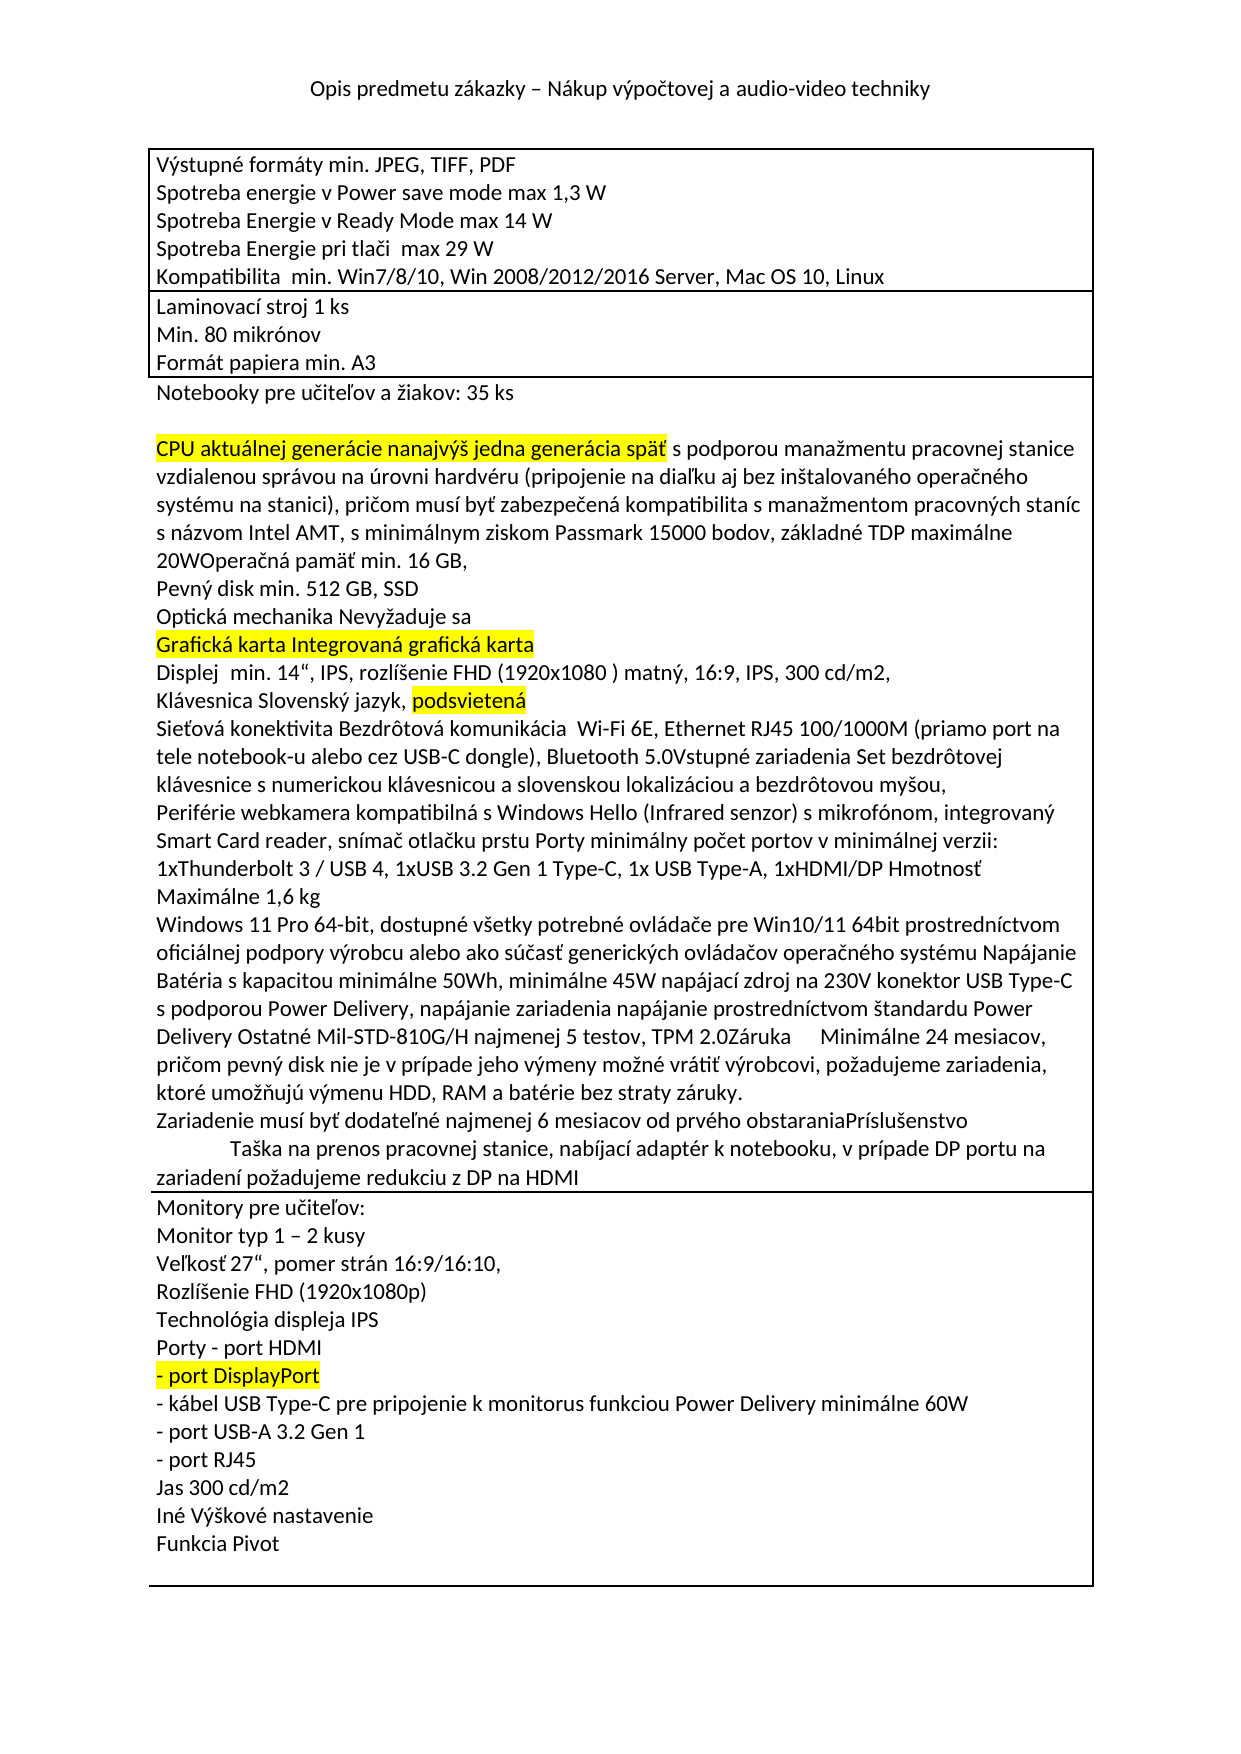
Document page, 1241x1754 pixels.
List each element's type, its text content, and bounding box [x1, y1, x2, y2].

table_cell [149, 1191, 1092, 1585]
table_cell Notebooky pre učiteľov a žiakov: 35 ks CPU aktuálnej generácie nanajvýš jedna generácia späť s podporou manažmentu pracovnej stanice vzdialenou správou na úrovni hardvéru (pripojenie na diaľku aj bez inštalovaného operačného systému na stanici), pričom musí byť zabezpečená kompatibilita s manažmentom pracovných staníc s názvom Intel AMT, s minimálnym ziskom Passmark 15000 bodov, základné TDP maximálne 20WOperačná pamäť min. 16 GB, Pevný disk min. 512 GB, SSD Optická mechanika Nevyžaduje sa Grafická karta Integrovaná grafická karta Displej min. 14“, IPS, rozlíšenie FHD (1920x1080 ) matný, 16:9, IPS, 300 cd/m2, Klávesnica Slovenský jazyk, podsvietená Sieťová konektivita Bezdrôtová komunikácia Wi-Fi 6E, Ethernet RJ45 100/1000M (priamo port na tele notebook-u alebo cez USB-C dongle), Bluetooth 5.0Vstupné zariadenia Set bezdrôtovej klávesnice s numerickou klávesnicou a slovenskou lokalizáciou a bezdrôtovou myšou, Periférie webkamera kompatibilná s Windows Hello (Infrared senzor) s mikrofónom, integrovaný Smart Card reader, snímač otlačku prstu Porty minimálny počet portov v minimálnej verzii: 1xThunderbolt 3 / USB 4, 1xUSB 3.2 Gen 1 Type-C, 1x USB Type-A, 1xHDMI/DP Hmotnosť Maximálne 1,6 kg Windows 11 Pro 64-bit, dostupné všetky potrebné ovládače pre Win10/11 64bit prostredníctvom oficiálnej podpory výrobcu alebo ako súčasť generických ovládačov operačného systému Napájanie Batéria s kapacitou minimálne 50Wh, minimálne 45W napájací zdroj na 230V konektor USB Type-C s podporou Power Delivery, napájanie zariadenia napájanie prostredníctvom štandardu Power Delivery Ostatné Mil-STD-810G/H najmenej 5 testov, TPM 2.0Záruka Minimálne 24 mesiacov, pričom pevný disk nie je v prípade jeho výmeny možné vrátiť výrobcovi, požadujeme zariadenia, ktoré umožňujú výmenu HDD, RAM a batérie bez straty záruky. Zariadenie musí byť dodateľné najmenej 6 mesiacov od prvého obstaraniaPríslušenstvo Taška na prenos pracovnej stanice, nabíjací adaptér k notebooku, v prípade DP portu na zariadení požadujeme redukciu z DP na HDMI [149, 378, 1092, 1191]
table_cell Laminovací stroj 1 ks Min. 80 mikrónov Formát papiera min. A3 [150, 292, 1092, 376]
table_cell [150, 150, 1092, 290]
